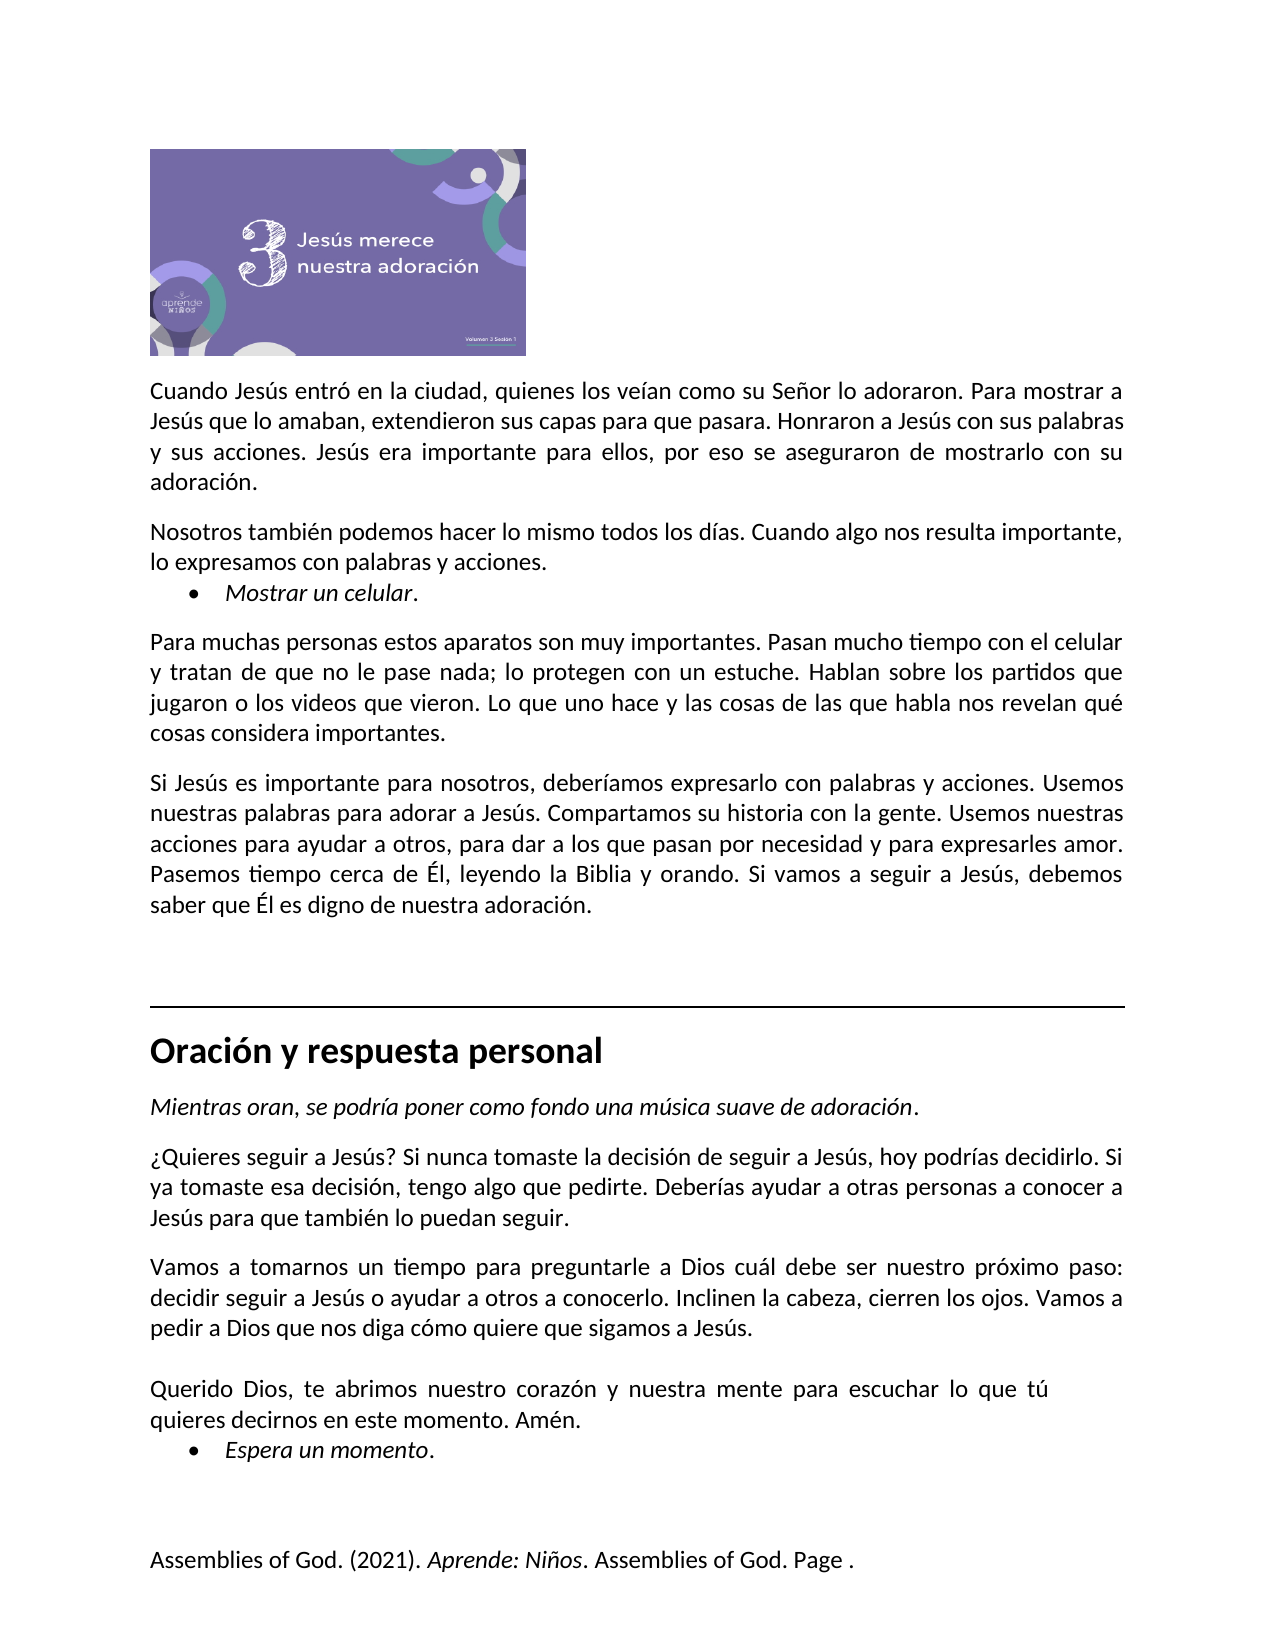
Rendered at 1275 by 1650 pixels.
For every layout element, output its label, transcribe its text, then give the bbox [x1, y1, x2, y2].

table_header Querido Dios, te abrimos nuestro corazón y nuestra mente para escuchar lo que tú quieres decirnos en este momento. Amén. [150, 1343, 1050, 1434]
text • Espera un momento. [187, 1434, 1125, 1465]
text Si Jesús es importante para nosotros, deberíamos expresarlo con palabras y acciones. Usemos nuestras palabras para adorar a Jesús. Compartamos su historia con la gente. Usemos nuestras acciones para ayudar a otros, para dar a los que pasan por necesidad y para expresarles amor. Pasemos tiempo cerca de Él, leyendo la Biblia y orando. Si vamos a seguir a Jesús, debemos saber que Él es digno de nuestra adoración. [150, 767, 1125, 919]
text Mientras oran, se podría poner como fondo una música suave de adoración. [150, 1092, 1125, 1122]
picture [150, 149, 526, 356]
text ¿Quieres seguir a Jesús? Si nunca tomaste la decisión de seguir a Jesús, hoy podrías decidirlo. Si ya tomaste esa decisión, tengo algo que pedirte. Deberías ayudar a otras personas a conocer a Jesús para que también lo puedan seguir. [150, 1141, 1125, 1232]
text Para muchas personas estos aparatos son muy importantes. Pasan mucho tiempo con el celular y tratan de que no le pase nada; lo protegen con un estuche. Hablan sobre los partidos que jugaron o los videos que vieron. Lo que uno hace y las cosas de las que habla nos revelan qué cosas considera importantes. [150, 626, 1125, 748]
text • Mostrar un celular. [187, 577, 1125, 607]
text Cuando Jesús entró en la ciudad, quienes los veían como su Señor lo adoraron. Para mostrar a Jesús que lo amaban, extendieron sus capas para que pasara. Honraron a Jesús con sus palabras y sus acciones. Jesús era importante para ellos, por eso se aseguraron de mostrarlo con su adoración. [150, 375, 1125, 497]
text Vamos a tomarnos un tiempo para preguntarle a Dios cuál debe ser nuestro próximo paso: decidir seguir a Jesús o ayudar a otros a conocerlo. Inclinen la cabeza, cierren los ojos. Vamos a pedir a Dios que nos diga cómo quiere que sigamos a Jesús. [150, 1251, 1125, 1343]
text Nosotros también podemos hacer lo mismo todos los días. Cuando algo nos resulta importante, lo expresamos con palabras y acciones. [150, 516, 1125, 577]
text Oración y respuesta personal [150, 1027, 1125, 1073]
